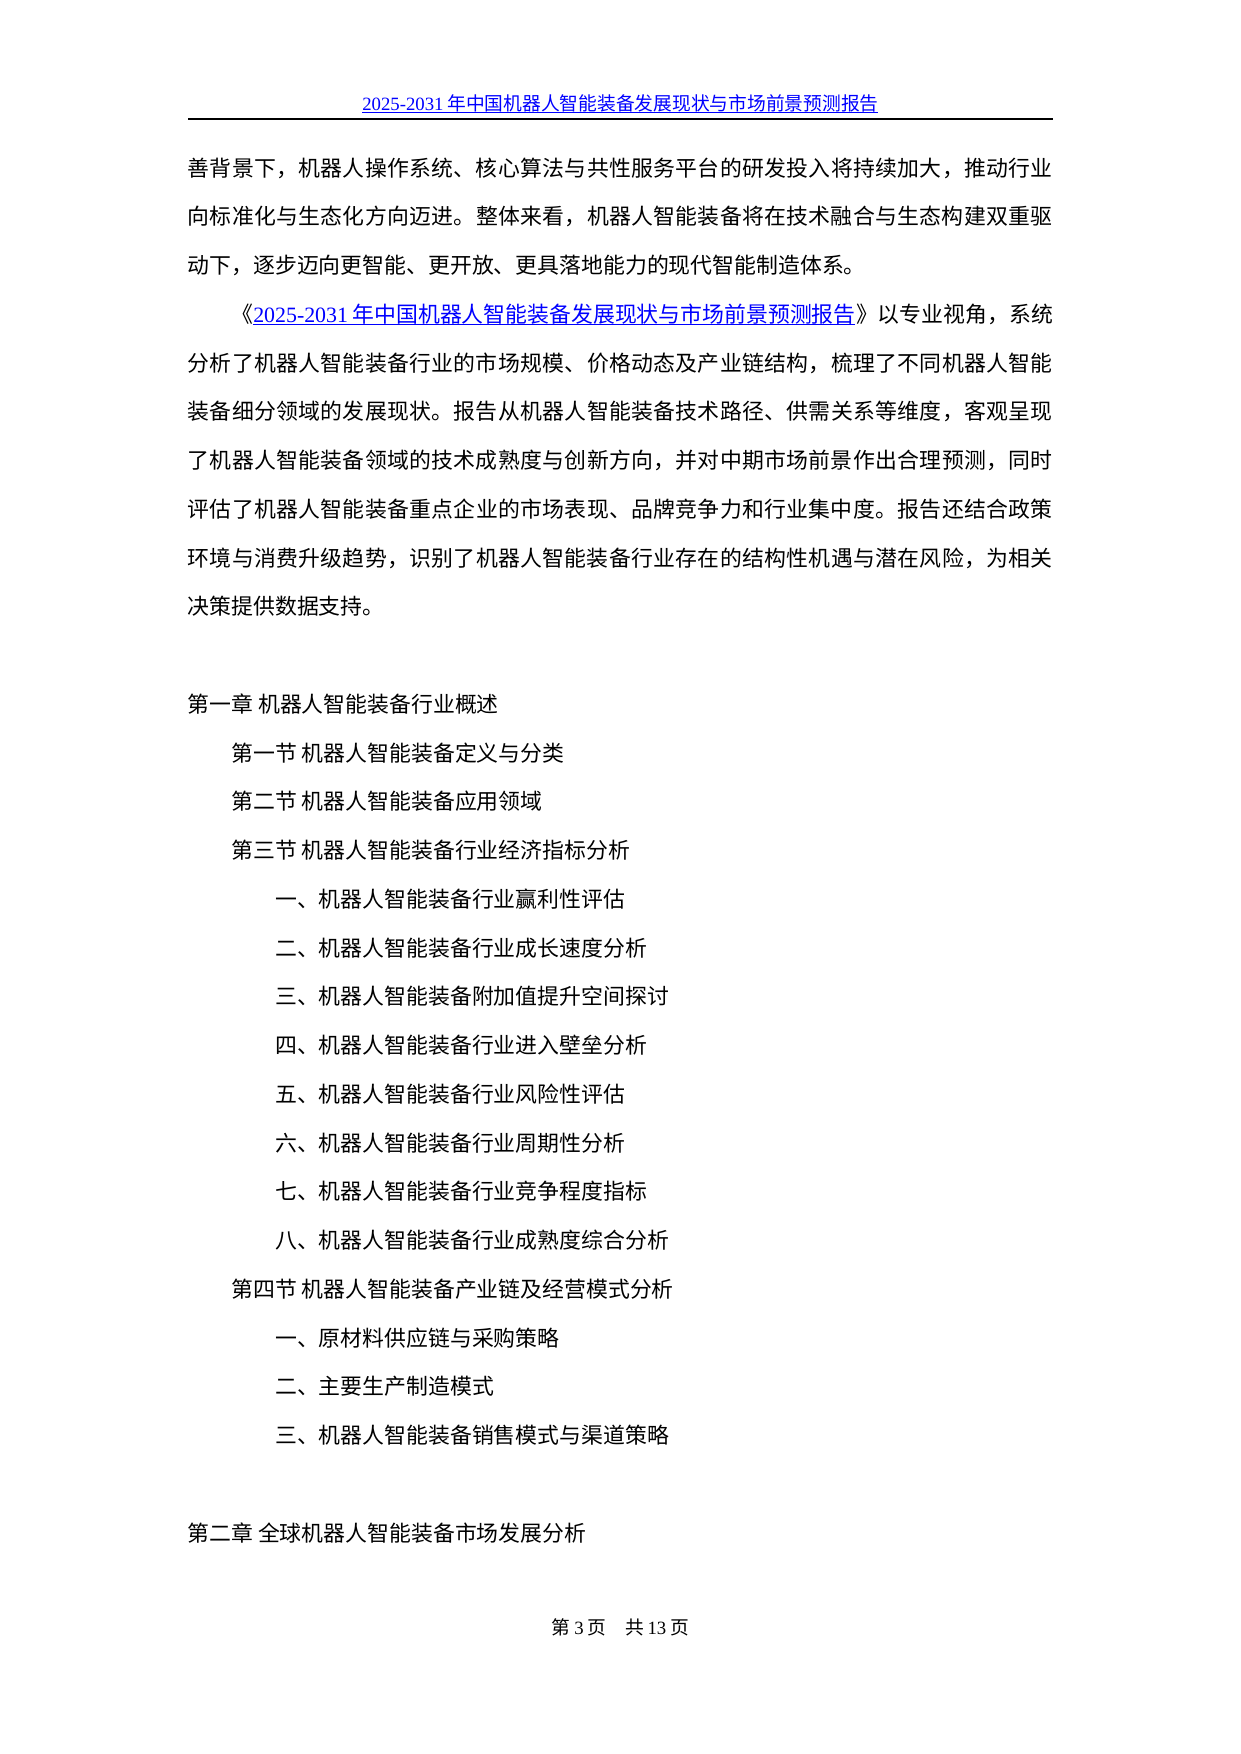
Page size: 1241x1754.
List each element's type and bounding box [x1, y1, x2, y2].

text [187, 150, 1053, 1548]
